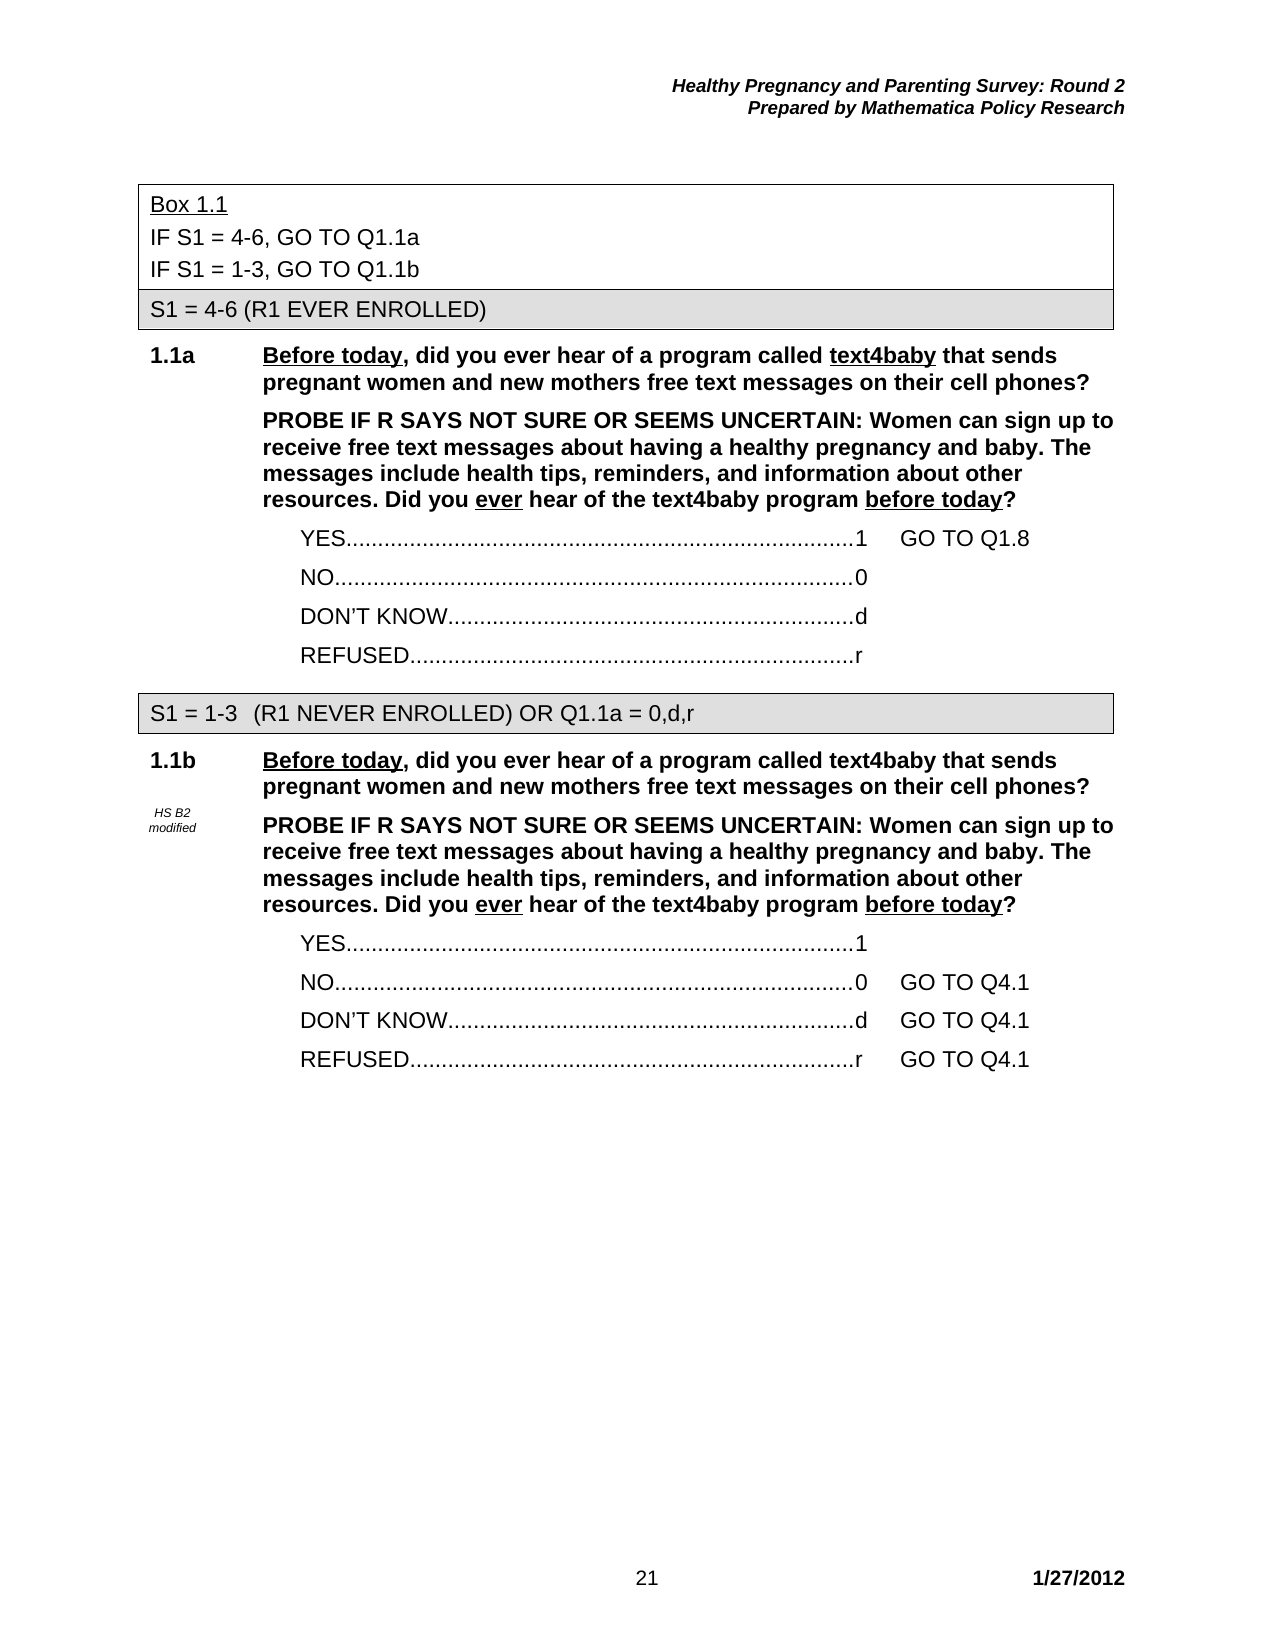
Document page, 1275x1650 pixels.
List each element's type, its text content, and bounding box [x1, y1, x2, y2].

text REFUSED r [150, 642, 1125, 668]
text NO 0 [150, 564, 1125, 590]
text 1.1a Before today, did you ever hear of a program called text4baby that sends pregnant women and new mothers free text messages on their cell phones? [150, 342, 1125, 395]
text PROBE IF R SAYS NOT SURE OR SEEMS UNCERTAIN: Women can sign up to receive free text messages about having a healthy pregnancy and baby. The messages include health tips, reminders, and information about other resources. Did you ever hear of the text4baby program before today? [150, 812, 1125, 917]
text 1.1b Before today, did you ever hear of a program called text4baby that sends pregnant women and new mothers free text messages on their cell phones? [150, 747, 1125, 799]
text DON’T KNOW d [150, 603, 1125, 629]
text NO 0 GO TO Q4.1 [300, 968, 1125, 995]
text PROBE IF R SAYS NOT SURE OR SEEMS UNCERTAIN: Women can sign up to receive free text messages about having a healthy pregnancy and baby. The messages include health tips, reminders, and information about other resources. Did you ever hear of the text4baby program before today? [150, 407, 1125, 513]
table_header S1 = 1-3 (R1 NEVER ENROLLED) OR Q1.1a = 0,d,r [139, 694, 1113, 733]
table_header Box 1.1 IF S1 = 4-6, GO TO Q1.1a IF S1 = 1-3, GO TO Q1.1b [139, 185, 1113, 289]
text YES 1 [300, 930, 1125, 956]
text DON’T KNOW d GO TO Q4.1 [300, 1007, 1125, 1034]
text REFUSED r GO TO Q4.1 [300, 1046, 1125, 1073]
text YES 1 GO TO Q1.8 [150, 525, 1125, 552]
table_cell S1 = 4-6 (R1 EVER ENROLLED) [139, 290, 1113, 328]
